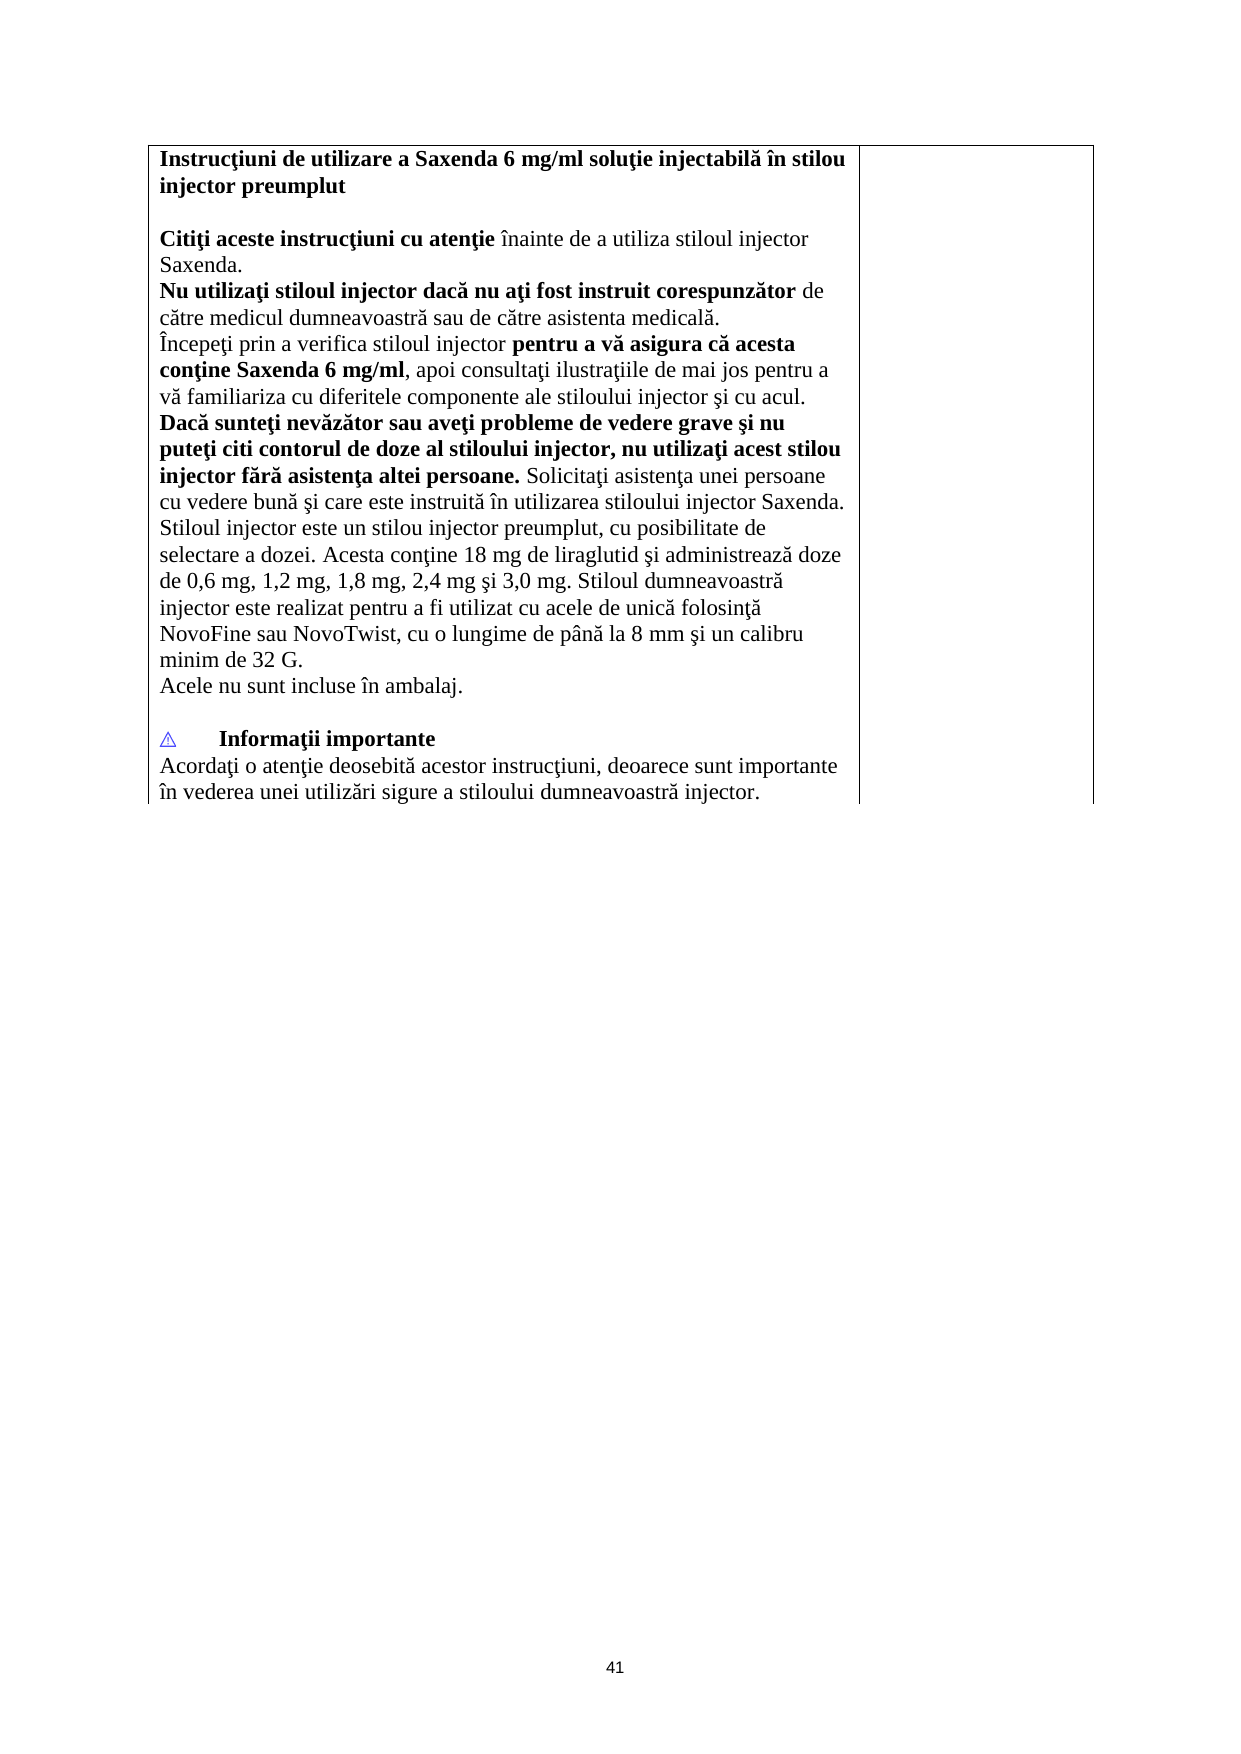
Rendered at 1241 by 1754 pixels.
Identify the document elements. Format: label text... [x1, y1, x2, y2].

table_header [860, 146, 1093, 804]
picture [159, 731, 177, 747]
table_header Instrucţiuni de utilizare a Saxenda 6 mg/ml soluţie injectabilă în stilou injector preumplut Citiţi aceste instrucţiuni cu atenţie înainte de a utiliza stiloul injector Saxenda. Nu utilizaţi stiloul injector dacă nu aţi fost instruit corespunzător de către medicul dumneavoastră sau de către asistenta medicală. Începeţi prin a verifica stiloul injector pentru a vă asigura că acesta conţine Saxenda 6 mg/ml, apoi consultaţi ilustraţiile de mai jos pentru a vă familiariza cu diferitele componente ale stiloului injector şi cu acul. Dacă sunteţi nevăzător sau aveţi probleme de vedere grave şi nu puteţi citi contorul de doze al stiloului injector, nu utilizaţi acest stilou injector fără asistenţa altei persoane. Solicitaţi asistenţa unei persoane cu vedere bună şi care este instruită în utilizarea stiloului injector Saxenda. Stiloul injector este un stilou injector preumplut, cu posibilitate de selectare a dozei. Acesta conţine 18 mg de liraglutid şi administrează doze de 0,6 mg, 1,2 mg, 1,8 mg, 2,4 mg şi 3,0 mg. Stiloul dumneavoastră injector este realizat pentru a fi utilizat cu acele de unică folosinţă NovoFine sau NovoTwist, cu o lungime de până la 8 mm şi un calibru minim de 32 G. Acele nu sunt incluse în ambalaj. Informaţii importante Acordaţi o atenţie deosebită acestor instrucţiuni, deoarece sunt importante în vederea unei utilizări sigure a stiloului dumneavoastră injector. [149, 146, 859, 804]
